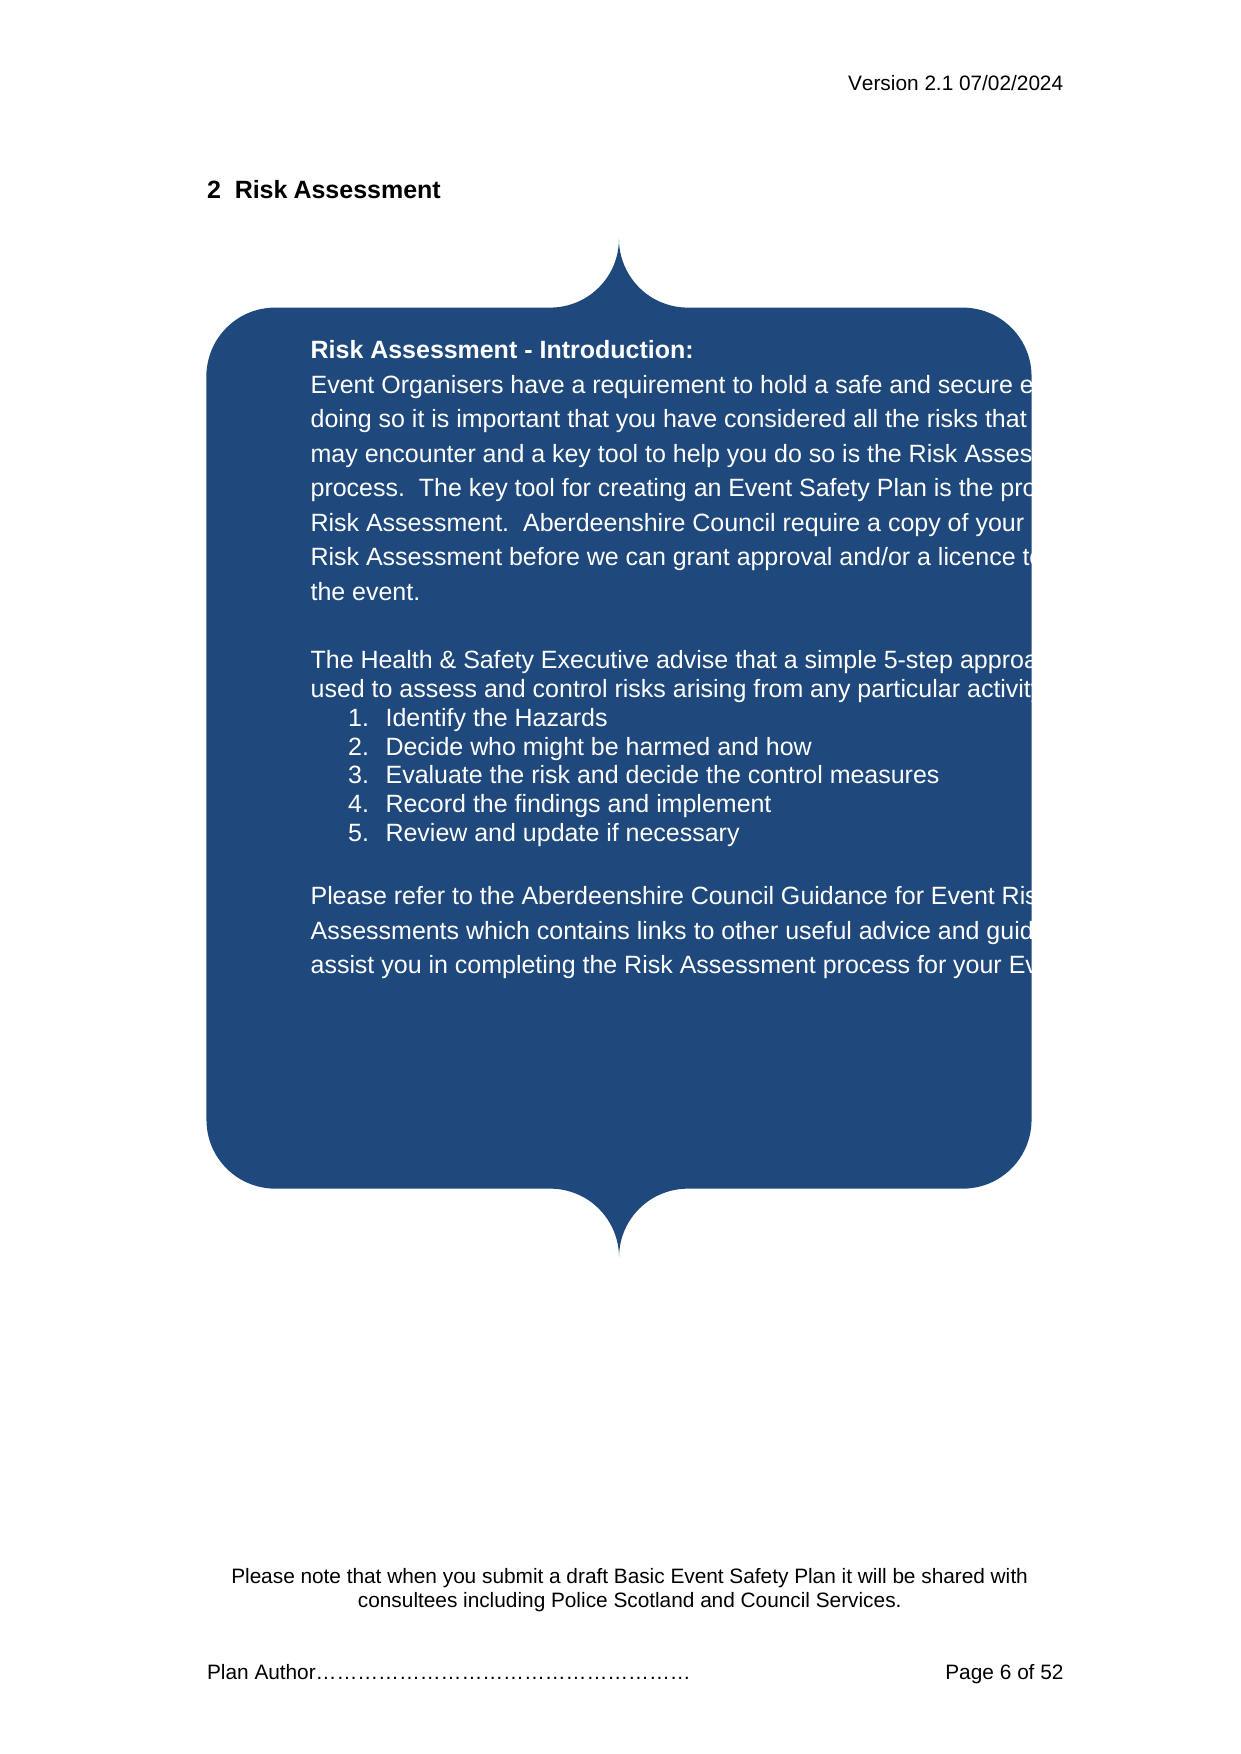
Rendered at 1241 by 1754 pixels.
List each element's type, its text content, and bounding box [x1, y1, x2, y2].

subtitle 2 Risk Assessment [207, 175, 1053, 204]
